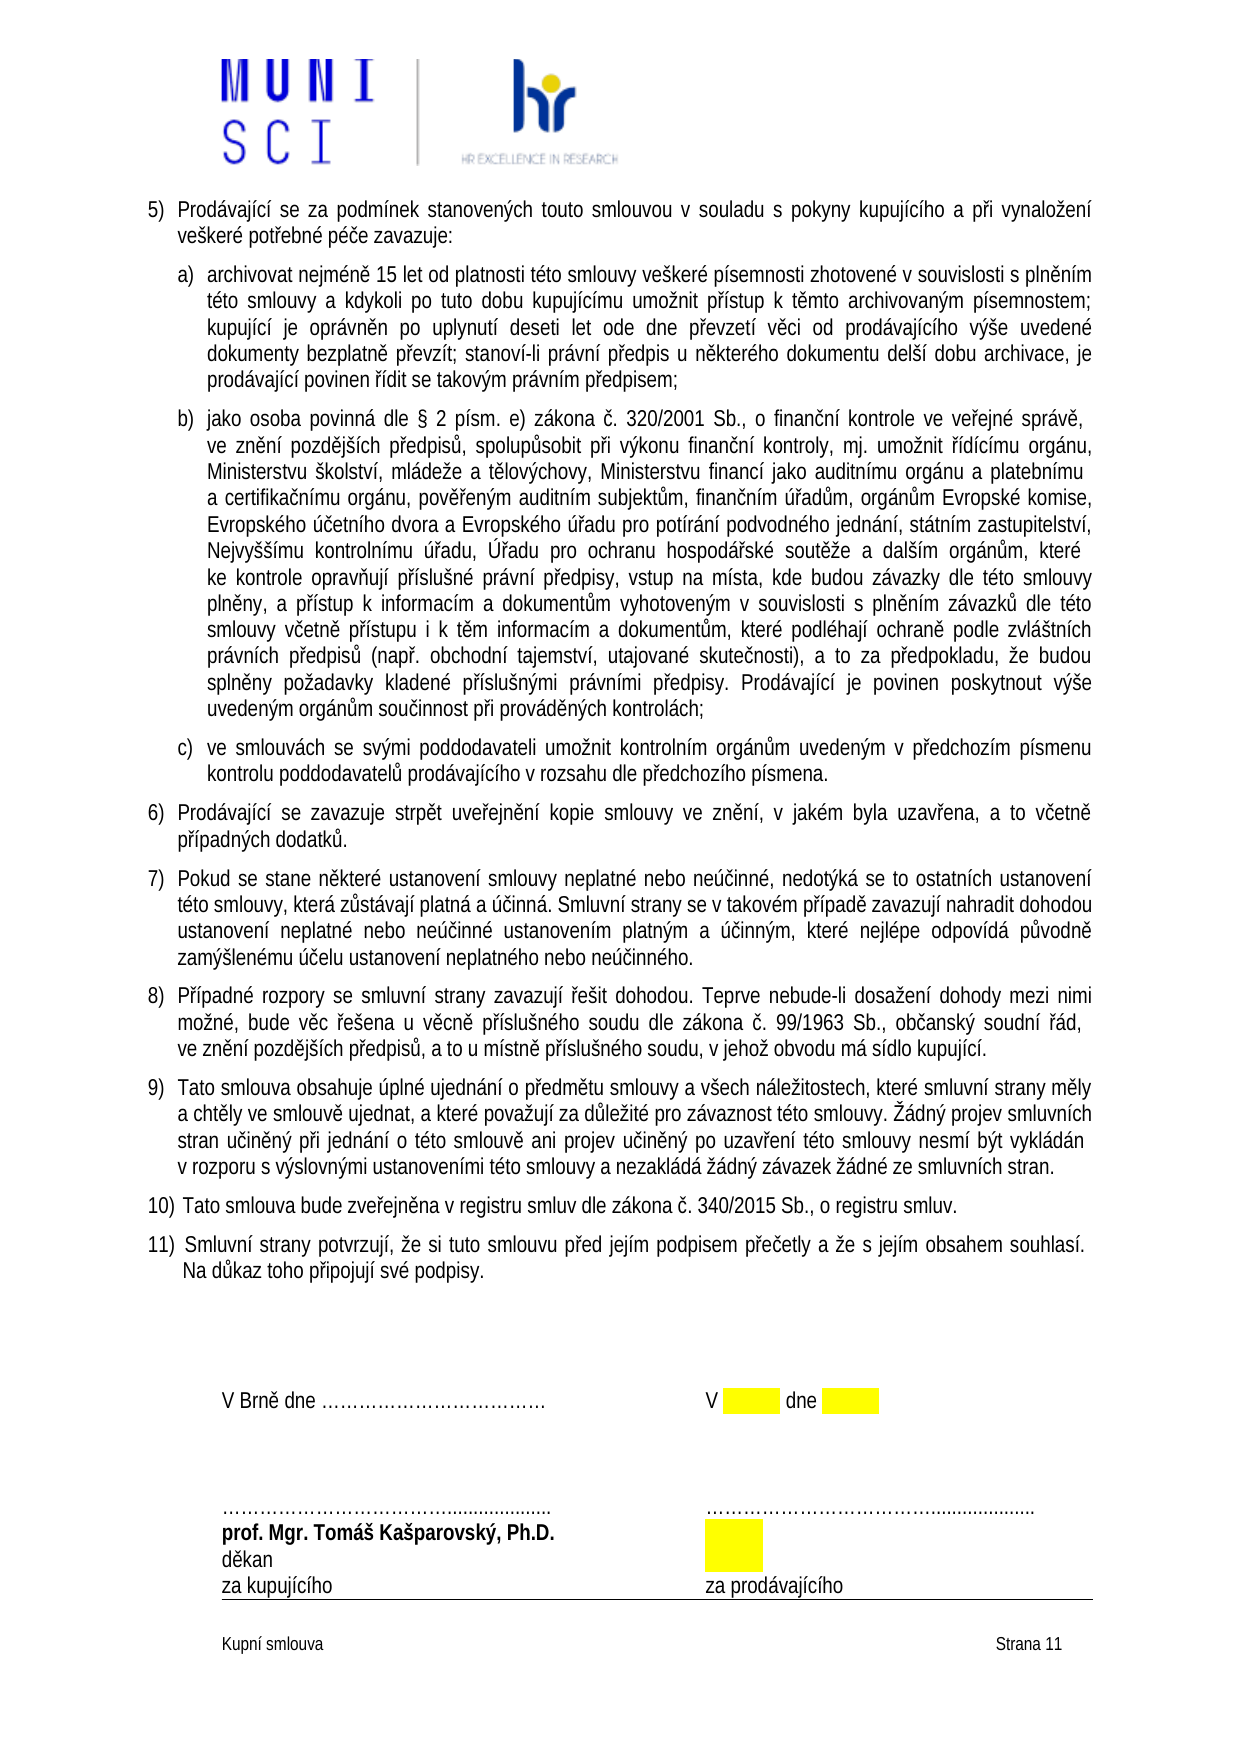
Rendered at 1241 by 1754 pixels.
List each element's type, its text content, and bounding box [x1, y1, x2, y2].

list Případné rozpory se smluvní strany zavazují řešit dohodou. Teprve nebude-li dosažení dohody mezi nimi možné, bude věc řešena u věcně příslušného soudu dle zákona č. 99/1963 Sb., občanský soudní řád, ve znění pozdějších předpisů, a to u místně příslušného soudu, v jehož obvodu má sídlo kupující. [148, 982, 1093, 1061]
table_header V Brně dne ……………………………… [136, 1335, 620, 1414]
table_cell ……………………………….................... za prodávajícího [620, 1414, 1104, 1598]
picture [221, 59, 619, 166]
list Prodávající se za podmínek stanovených touto smlouvou v souladu s pokyny kupujícího a při vynaložení veškeré potřebné péče zavazuje: [148, 196, 1093, 248]
list jako osoba povinná dle § 2 písm. e) zákona č. 320/2001 Sb., o finanční kontrole ve veřejné správě, ve znění pozdějších předpisů, spolupůsobit při výkonu finanční kontroly, mj. umožnit řídícímu orgánu, Ministerstvu školství, mládeže a tělovýchovy, Ministerstvu financí jako auditnímu orgánu a platebnímu a certifikačnímu orgánu, pověřeným auditním subjektům, finančním úřadům, orgánům Evropské komise, Evropského účetního dvora a Evropského úřadu pro potírání podvodného jednání, státním zastupitelství, Nejvyššímu kontrolnímu úřadu, Úřadu pro ochranu hospodářské soutěže a dalším orgánům, které ke kontrole opravňují příslušné právní předpisy, vstup na místa, kde budou závazky dle této smlouvy plněny, a přístup k informacím a dokumentům vyhotoveným v souvislosti s plněním závazků dle této smlouvy včetně přístupu i k těm informacím a dokumentům, které podléhají ochraně podle zvláštních právních předpisů (např. obchodní tajemství, utajované skutečnosti), a to za předpokladu, že budou splněny požadavky kladené příslušnými právními předpisy. Prodávající je povinen poskytnout výše uvedeným orgánům součinnost při prováděných kontrolách; [177, 405, 1093, 722]
list archivovat nejméně 15 let od platnosti této smlouvy veškeré písemnosti zhotovené v souvislosti s plněním této smlouvy a kdykoli po tuto dobu kupujícímu umožnit přístup k těmto archivovaným písemnostem; kupující je oprávněn po uplynutí deseti let ode dne převzetí věci od prodávajícího výše uvedené dokumenty bezplatně převzít; stanoví-li právní předpis u některého dokumentu delší dobu archivace, je prodávající povinen řídit se takovým právním předpisem; [177, 261, 1093, 393]
list Tato smlouva bude zveřejněna v registru smluv dle zákona č. 340/2015 Sb., o registru smluv. [148, 1192, 1093, 1218]
list ve smlouvách se svými poddodavateli umožnit kontrolním orgánům uvedeným v předchozím písmenu kontrolu poddodavatelů prodávajícího v rozsahu dle předchozího písmena. [177, 734, 1093, 787]
list Prodávající se zavazuje strpět uveřejnění kopie smlouvy ve znění, v jakém byla uzavřena, a to včetně případných dodatků. [148, 799, 1093, 852]
list Smluvní strany potvrzují, že si tuto smlouvu před jejím podpisem přečetly a že s jejím obsahem souhlasí. Na důkaz toho připojují své podpisy. [148, 1231, 1093, 1283]
table_cell ……………………………….................... prof. Mgr. Tomáš Kašparovský, Ph.D. děkan za kupujícího [136, 1414, 620, 1598]
list Pokud se stane některé ustanovení smlouvy neplatné nebo neúčinné, nedotýká se to ostatních ustanovení této smlouvy, která zůstávají platná a účinná. Smluvní strany se v takovém případě zavazují nahradit dohodou ustanovení neplatné nebo neúčinné ustanovením platným a účinným, které nejlépe odpovídá původně zamýšlenému účelu ustanovení neplatného nebo neúčinného. [148, 864, 1093, 970]
table_header V dne [620, 1335, 1104, 1414]
list Tato smlouva obsahuje úplné ujednání o předmětu smlouvy a všech náležitostech, které smluvní strany měly a chtěly ve smlouvě ujednat, a které považují za důležité pro závaznost této smlouvy. Žádný projev smluvních stran učiněný při jednání o této smlouvě ani projev učiněný po uzavření této smlouvy nesmí být vykládán v rozporu s výslovnými ustanoveními této smlouvy a nezakládá žádný závazek žádné ze smluvních stran. [148, 1074, 1093, 1179]
